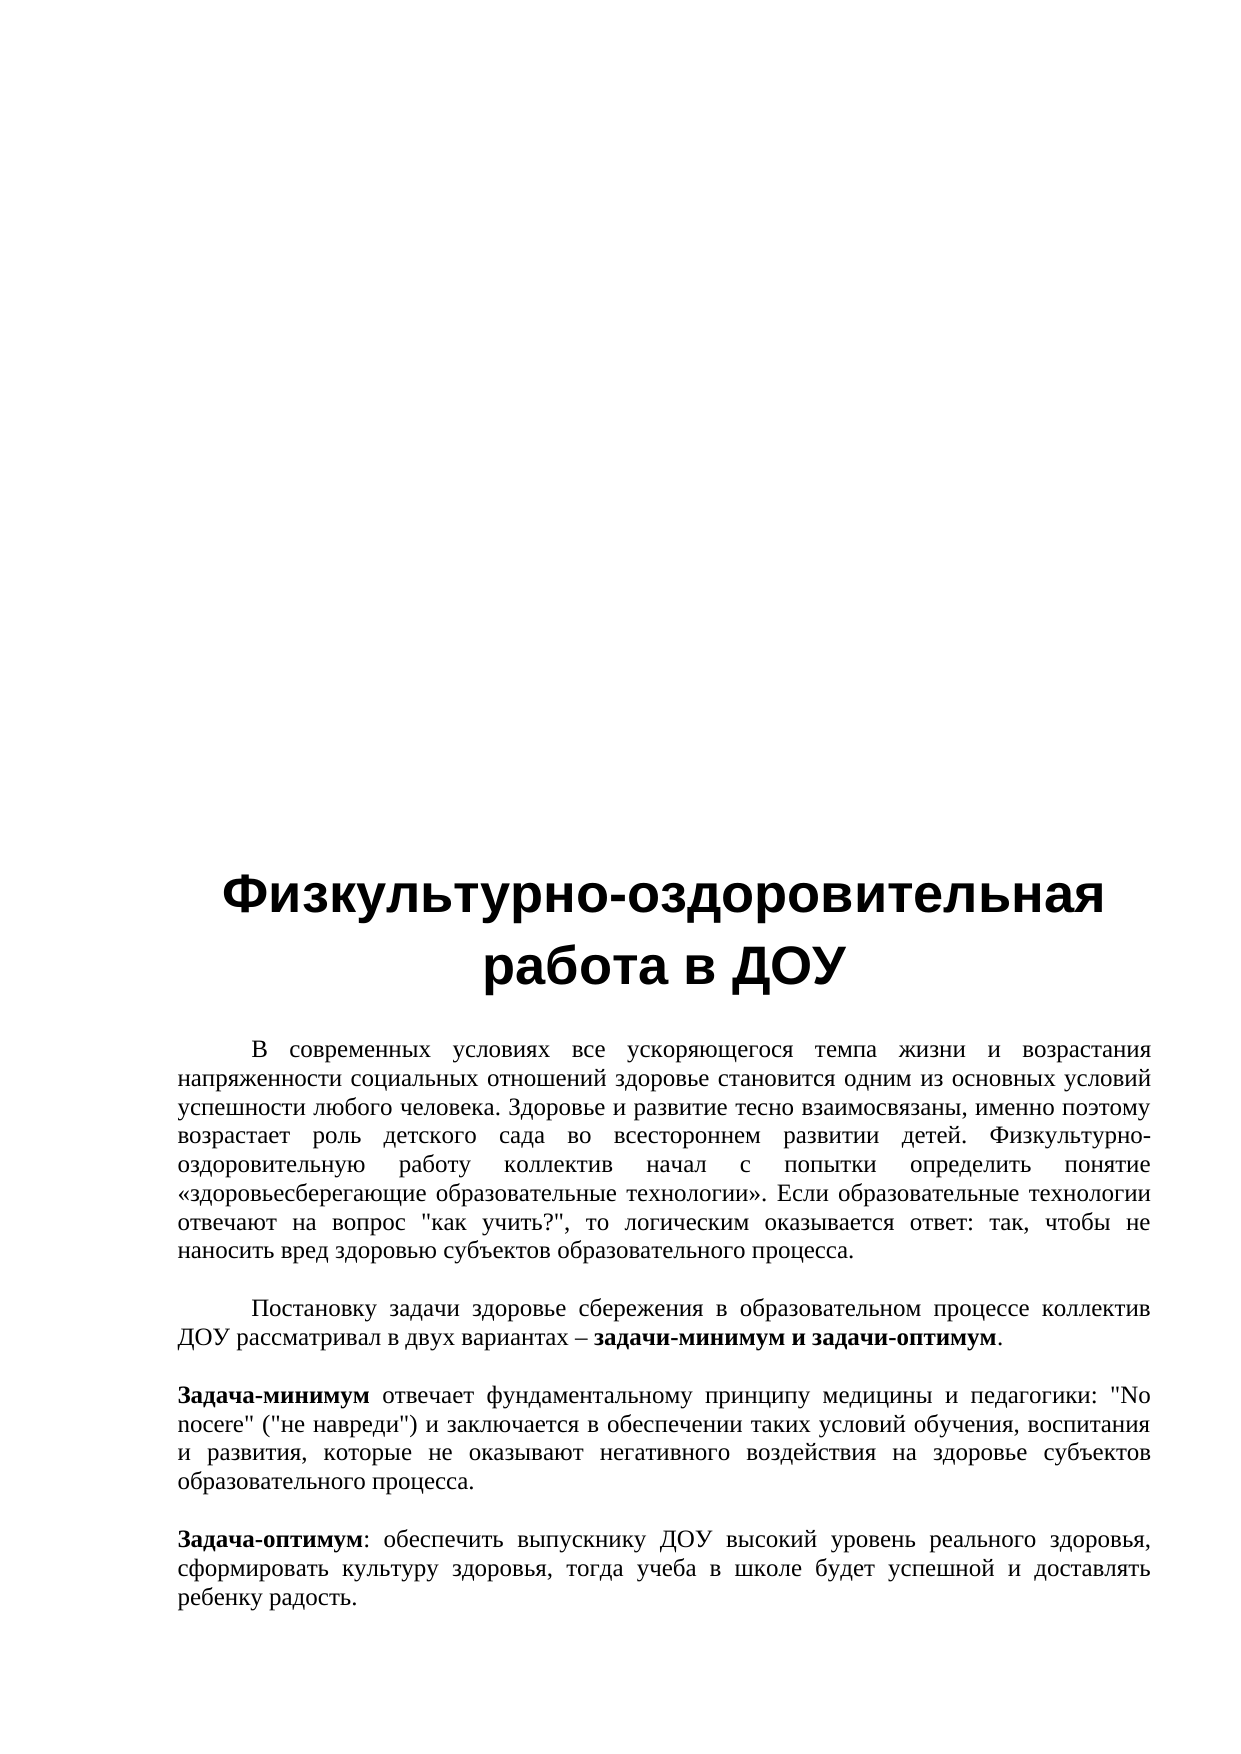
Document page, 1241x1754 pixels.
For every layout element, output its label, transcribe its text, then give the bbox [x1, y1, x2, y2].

text Постановку задачи здоровье сбережения в образовательном процессе коллектив ДОУ рассматривал в двух вариантах – задачи-минимум и задачи-оптимум. [177, 1293, 1152, 1351]
text В современных условиях все ускоряющегося темпа жизни и возрастания напряженности социальных отношений здоровье становится одним из основных условий успешности любого человека. Здоровье и развитие тесно взаимосвязаны, именно поэтому возрастает роль детского сада во всестороннем развитии детей. Физкультурно-оздоровительную работу коллектив начал с попытки определить понятие «здоровьесберегающие образовательные технологии». Если образовательные технологии отвечают на вопрос "как учить?", то логическим оказывается ответ: так, чтобы не наносить вред здоровью субъектов образовательного процесса. [177, 1034, 1152, 1264]
text Задача-оптимум: обеспечить выпускнику ДОУ высокий уровень реального здоровья, сформировать культуру здоровья, тогда учеба в школе будет успешной и доставлять ребенку радость. [177, 1524, 1152, 1610]
text Физкультурно-оздоровительная работа в ДОУ [177, 862, 1152, 996]
text Задача-минимум отвечает фундаментальному принципу медицины и педагогики: "No nocere" ("не навреди") и заключается в обеспечении таких условий обучения, воспитания и развития, которые не оказывают негативного воздействия на здоровье субъектов образовательного процесса. [177, 1380, 1152, 1495]
